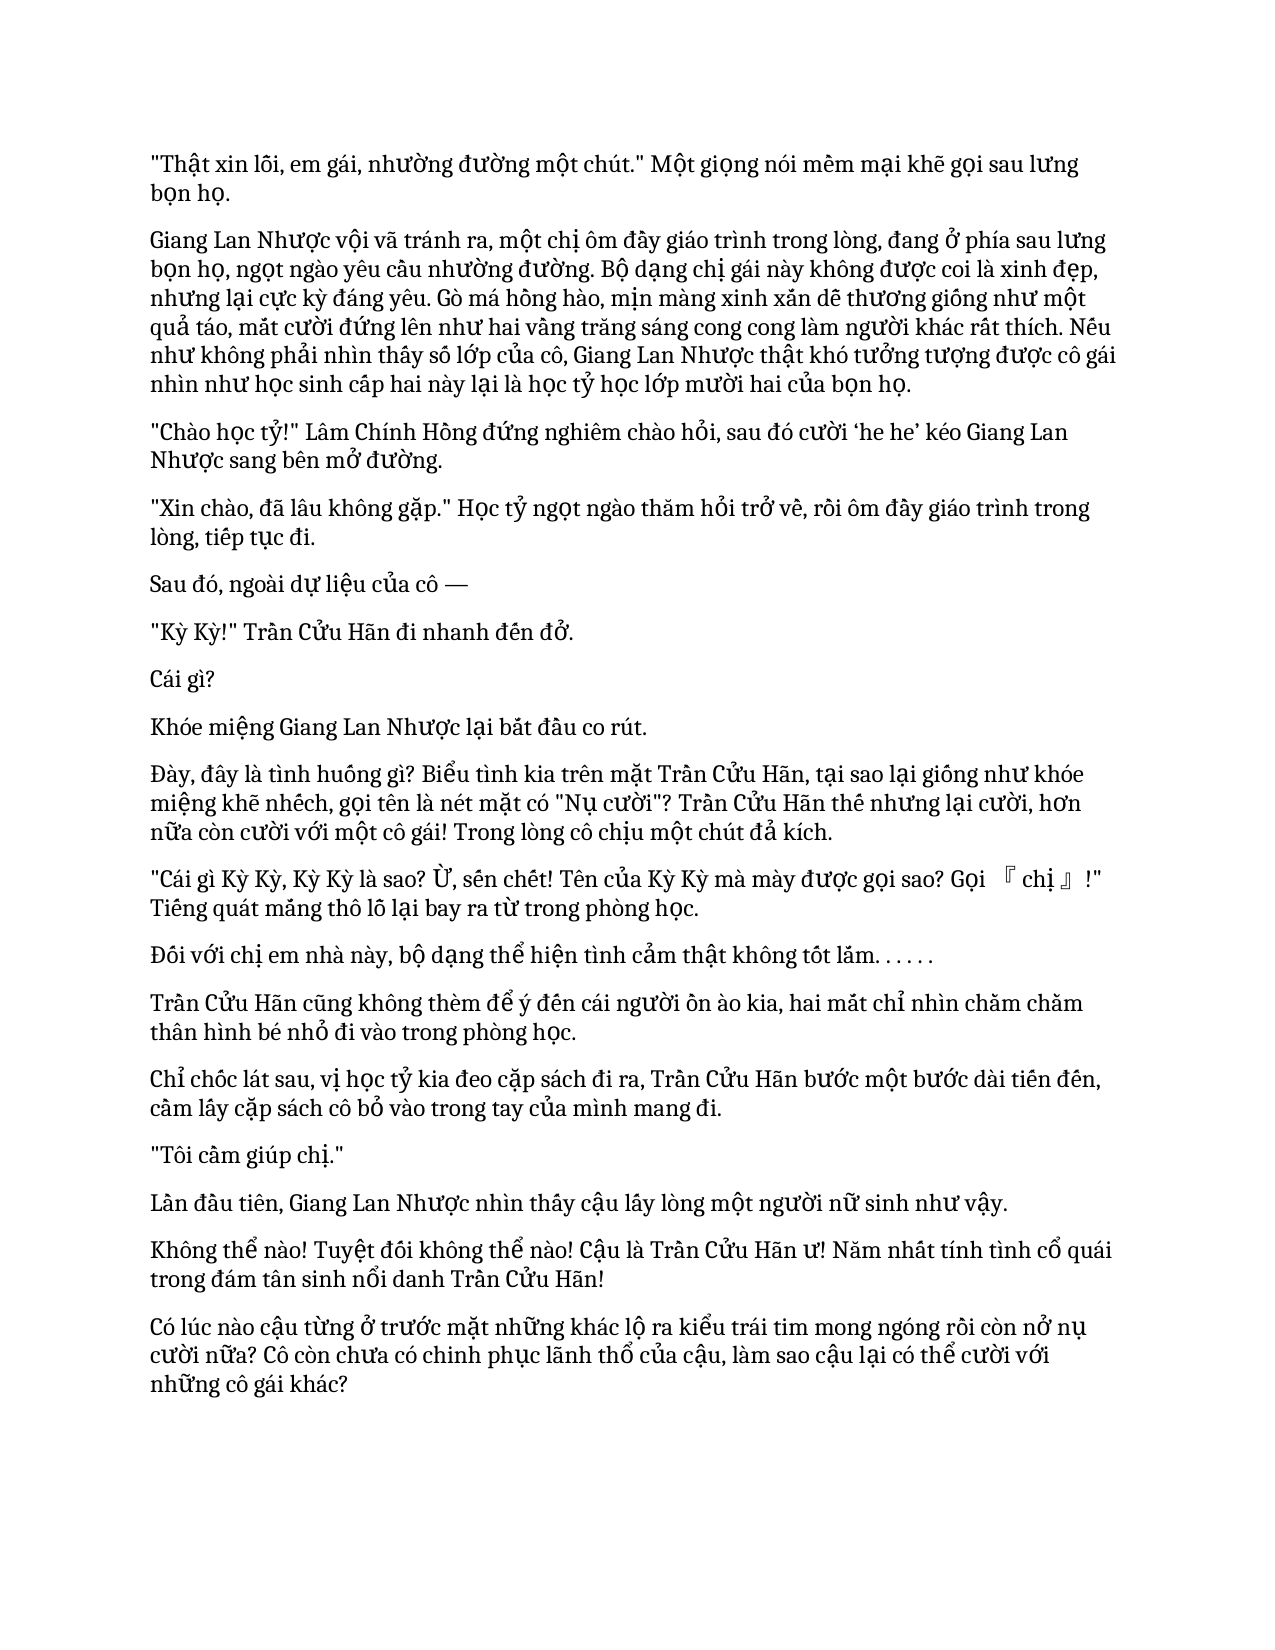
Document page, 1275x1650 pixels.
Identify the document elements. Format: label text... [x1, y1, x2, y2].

text Đối với chị em nhà này, bộ dạng thể hiện tình cảm thật không tốt lắm. . . . . . [150, 941, 1125, 970]
text "Chào học tỷ!" Lâm Chính Hồng đứng nghiêm chào hỏi, sau đó cười ‘he he’ kéo Giang Lan Nhược sang bên mở đường. [150, 417, 1125, 475]
text Giang Lan Nhược vội vã tránh ra, một chị ôm đầy giáo trình trong lòng, đang ở phía sau lưng bọn họ, ngọt ngào yêu cầu nhường đường. Bộ dạng chị gái này không được coi là xinh đẹp, nhưng lại cực kỳ đáng yêu. Gò má hồng hào, mịn màng xinh xắn dễ thương giống như một quả táo, mắt cười đứng lên như hai vầng trăng sáng cong cong làm người khác rất thích. Nếu như không phải nhìn thấy số lớp của cô, Giang Lan Nhược thật khó tưởng tượng được cô gái nhìn như học sinh cấp hai này lại là học tỷ học lớp mười hai của bọn họ. [150, 226, 1125, 399]
text Khóe miệng Giang Lan Nhược lại bắt đầu co rút. [150, 712, 1125, 741]
text Trần Cửu Hãn cũng không thèm để ý đến cái người ồn ào kia, hai mắt chỉ nhìn chằm chằm thân hình bé nhỏ đi vào trong phòng học. [150, 989, 1125, 1046]
text Có lúc nào cậu từng ở trước mặt những khác lộ ra kiểu trái tim mong ngóng rồi còn nở nụ cười nữa? Cô còn chưa có chinh phục lãnh thổ của cậu, làm sao cậu lại có thể cười với những cô gái khác? [150, 1312, 1125, 1399]
text "Cái gì Kỳ Kỳ, Kỳ Kỳ là sao? Ừ, sến chết! Tên của Kỳ Kỳ mà mày được gọi sao? Gọi 『 chị 』!" Tiếng quát mắng thô lỗ lại bay ra từ trong phòng học. [150, 865, 1125, 922]
text Chỉ chốc lát sau, vị học tỷ kia đeo cặp sách đi ra, Trần Cửu Hãn bước một bước dài tiến đến, cầm lấy cặp sách cô bỏ vào trong tay của mình mang đi. [150, 1065, 1125, 1122]
text "Xin chào, đã lâu không gặp." Học tỷ ngọt ngào thăm hỏi trở về, rồi ôm đầy giáo trình trong lòng, tiếp tục đi. [150, 494, 1125, 551]
text Cái gì? [150, 665, 1125, 694]
text "Tôi cầm giúp chị." [150, 1141, 1125, 1170]
text Sau đó, ngoài dự liệu của cô ― [150, 570, 1125, 599]
text Đày, đây là tình huống gì? Biểu tình kia trên mặt Trần Cửu Hãn, tại sao lại giống như khóe miệng khẽ nhếch, gọi tên là nét mặt có "Nụ cười"? Trần Cửu Hãn thế nhưng lại cười, hơn nữa còn cười với một cô gái! Trong lòng cô chịu một chút đả kích. [150, 760, 1125, 846]
text "Thật xin lỗi, em gái, nhường đường một chút." Một giọng nói mềm mại khẽ gọi sau lưng bọn họ. [150, 150, 1125, 207]
text Không thể nào! Tuyệt đối không thể nào! Cậu là Trần Cửu Hãn ư! Năm nhất tính tình cổ quái trong đám tân sinh nổi danh Trần Cửu Hãn! [150, 1236, 1125, 1294]
text Lần đầu tiên, Giang Lan Nhược nhìn thấy cậu lấy lòng một người nữ sinh như vậy. [150, 1189, 1125, 1217]
text "Kỳ Kỳ!" Trần Cửu Hãn đi nhanh đến đở. [150, 617, 1125, 646]
